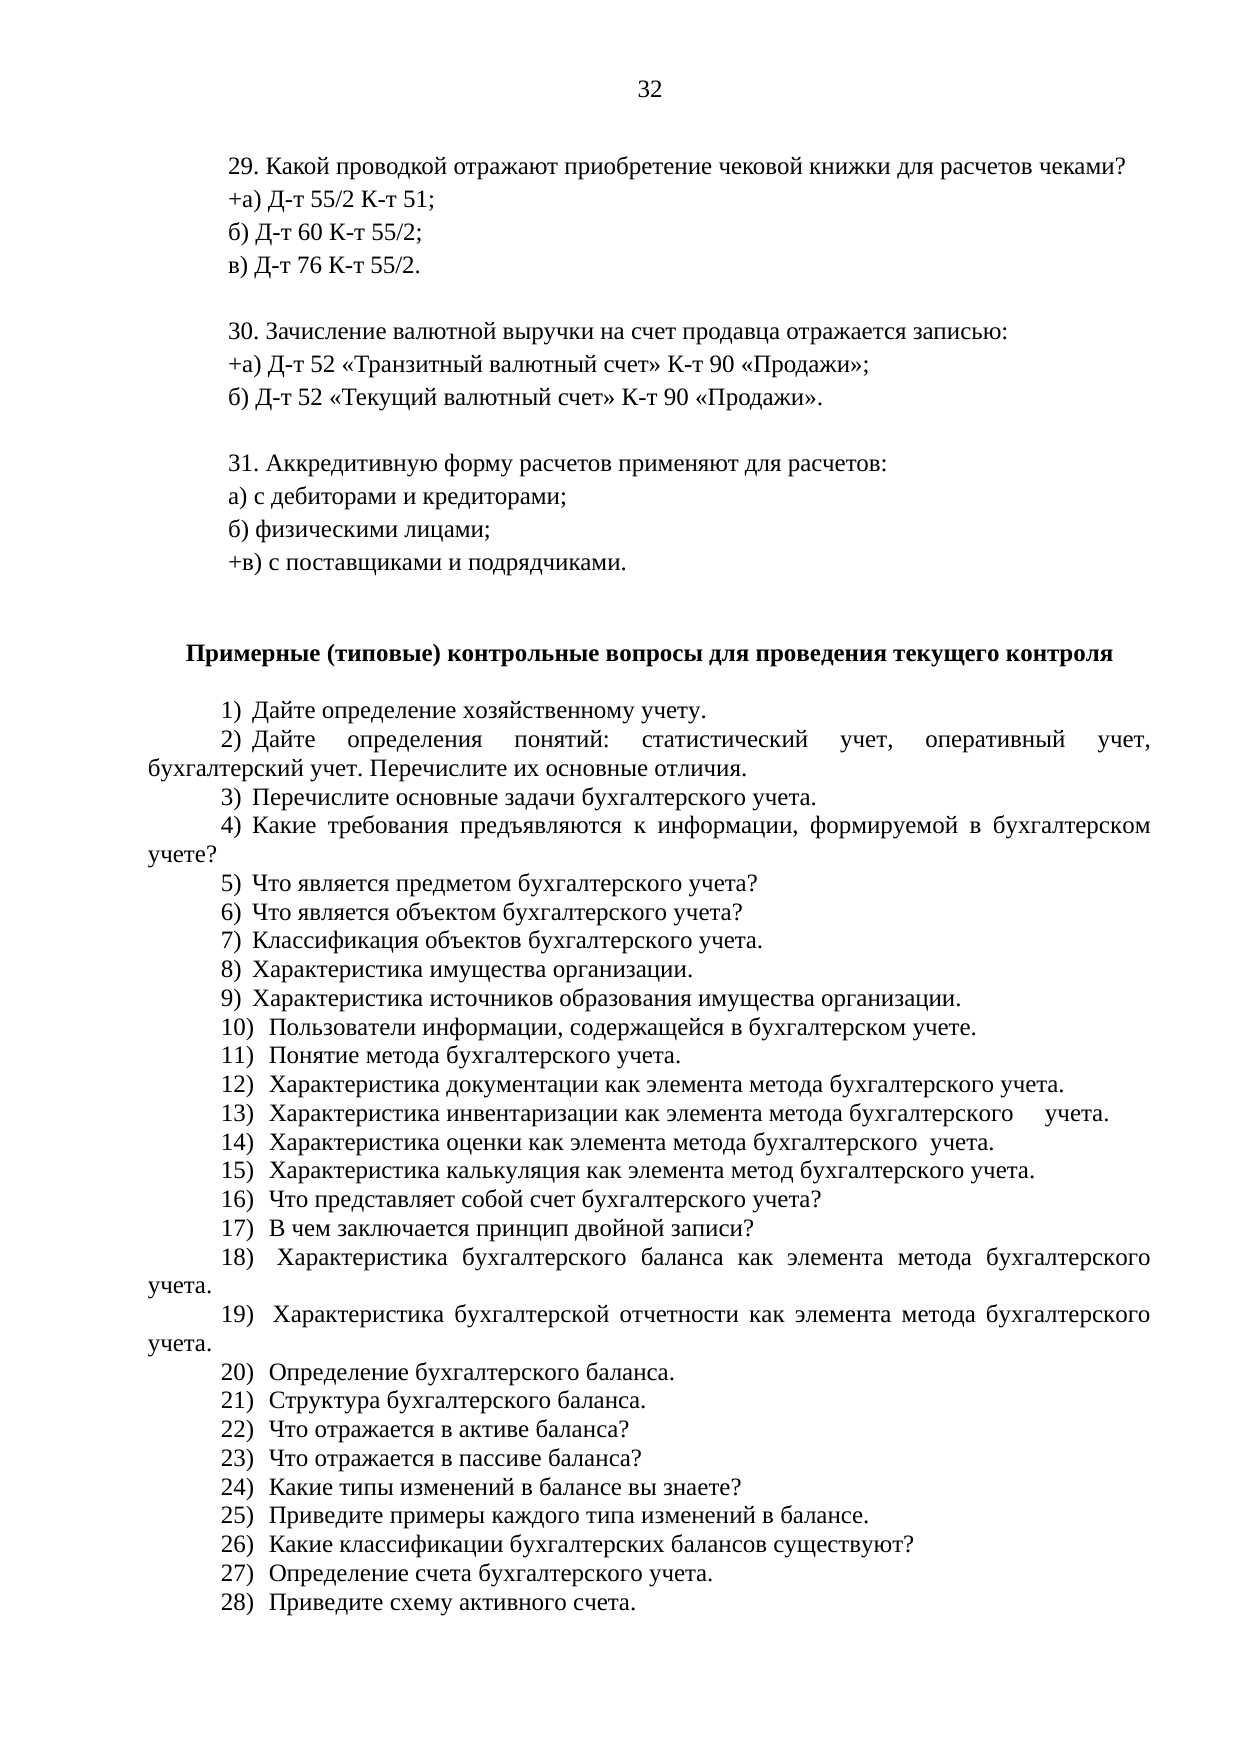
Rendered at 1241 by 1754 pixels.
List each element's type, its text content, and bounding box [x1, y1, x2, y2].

text +а) Д-т 52 «Транзитный валютный счет» К-т 90 «Продажи»; [148, 349, 1152, 378]
text в) Д-т 76 К-т 55/2. [148, 250, 1152, 279]
text 30. Зачисление валютной выручки на счет продавца отражается записью: [148, 316, 1152, 345]
list Классификация объектов бухгалтерского учета. [221, 925, 1152, 954]
list Что отражается в активе баланса? [221, 1414, 1152, 1443]
list Характеристика инвентаризации как элемента метода бухгалтерского учета. [148, 1098, 1152, 1127]
list Определение счета бухгалтерского учета. [221, 1558, 1152, 1587]
list Пользователи информации, содержащейся в бухгалтерском учете. [221, 1012, 1152, 1040]
list Что является предметом бухгалтерского учета? [221, 868, 1152, 897]
list Характеристика бухгалтерского баланса как элемента метода бухгалтерского учета. [148, 1242, 1152, 1299]
list Структура бухгалтерского баланса. [221, 1385, 1152, 1414]
list Приведите примеры каждого типа изменений в балансе. [221, 1500, 1152, 1529]
list Какие требования предъявляются к информации, формируемой в бухгалтерском учете? [148, 810, 1152, 868]
list Характеристика калькуляция как элемента метод бухгалтерского учета. [221, 1155, 1152, 1184]
list Дайте определения понятий: статистический учет, оперативный учет, бухгалтерский учет. Перечислите их основные отличия. [148, 724, 1152, 782]
list Характеристика бухгалтерской отчетности как элемента метода бухгалтерского учета. [148, 1299, 1152, 1357]
list Какие типы изменений в балансе вы знаете? [221, 1472, 1152, 1500]
list Перечислите основные задачи бухгалтерского учета. [221, 782, 1152, 810]
list Характеристика документации как элемента метода бухгалтерского учета. [221, 1069, 1152, 1098]
list Понятие метода бухгалтерского учета. [221, 1040, 1152, 1069]
text б) физическими лицами; [148, 514, 1152, 543]
list Характеристика имущества организации. [221, 954, 1152, 983]
text +а) Д-т 55/2 К-т 51; [148, 184, 1152, 213]
text а) с дебиторами и кредиторами; [148, 481, 1152, 510]
list Что является объектом бухгалтерского учета? [221, 897, 1152, 925]
list Определение бухгалтерского баланса. [221, 1357, 1152, 1385]
list Какие классификации бухгалтерских балансов существуют? [221, 1529, 1152, 1558]
text Примерные (типовые) контрольные вопросы для проведения текущего контроля [148, 638, 1152, 667]
list Что представляет собой счет бухгалтерского учета? [221, 1184, 1152, 1213]
text б) Д-т 52 «Текущий валютный счет» К-т 90 «Продажи». [148, 382, 1152, 411]
list Дайте определение хозяйственному учету. [221, 695, 1152, 724]
list Что отражается в пассиве баланса? [221, 1443, 1152, 1472]
text б) Д-т 60 К-т 55/2; [148, 217, 1152, 246]
list Приведите схему активного счета. [221, 1587, 1152, 1615]
text 31. Аккредитивную форму расчетов применяют для расчетов: [148, 448, 1152, 477]
list Характеристика источников образования имущества организации. [221, 983, 1152, 1012]
list В чем заключается принцип двойной записи? [221, 1213, 1152, 1242]
text +в) с поставщиками и подрядчиками. [148, 547, 1152, 576]
text 29. Какой проводкой отражают приобретение чековой книжки для расчетов чеками? [148, 151, 1152, 180]
list Характеристика оценки как элемента метода бухгалтерского учета. [221, 1127, 1152, 1155]
